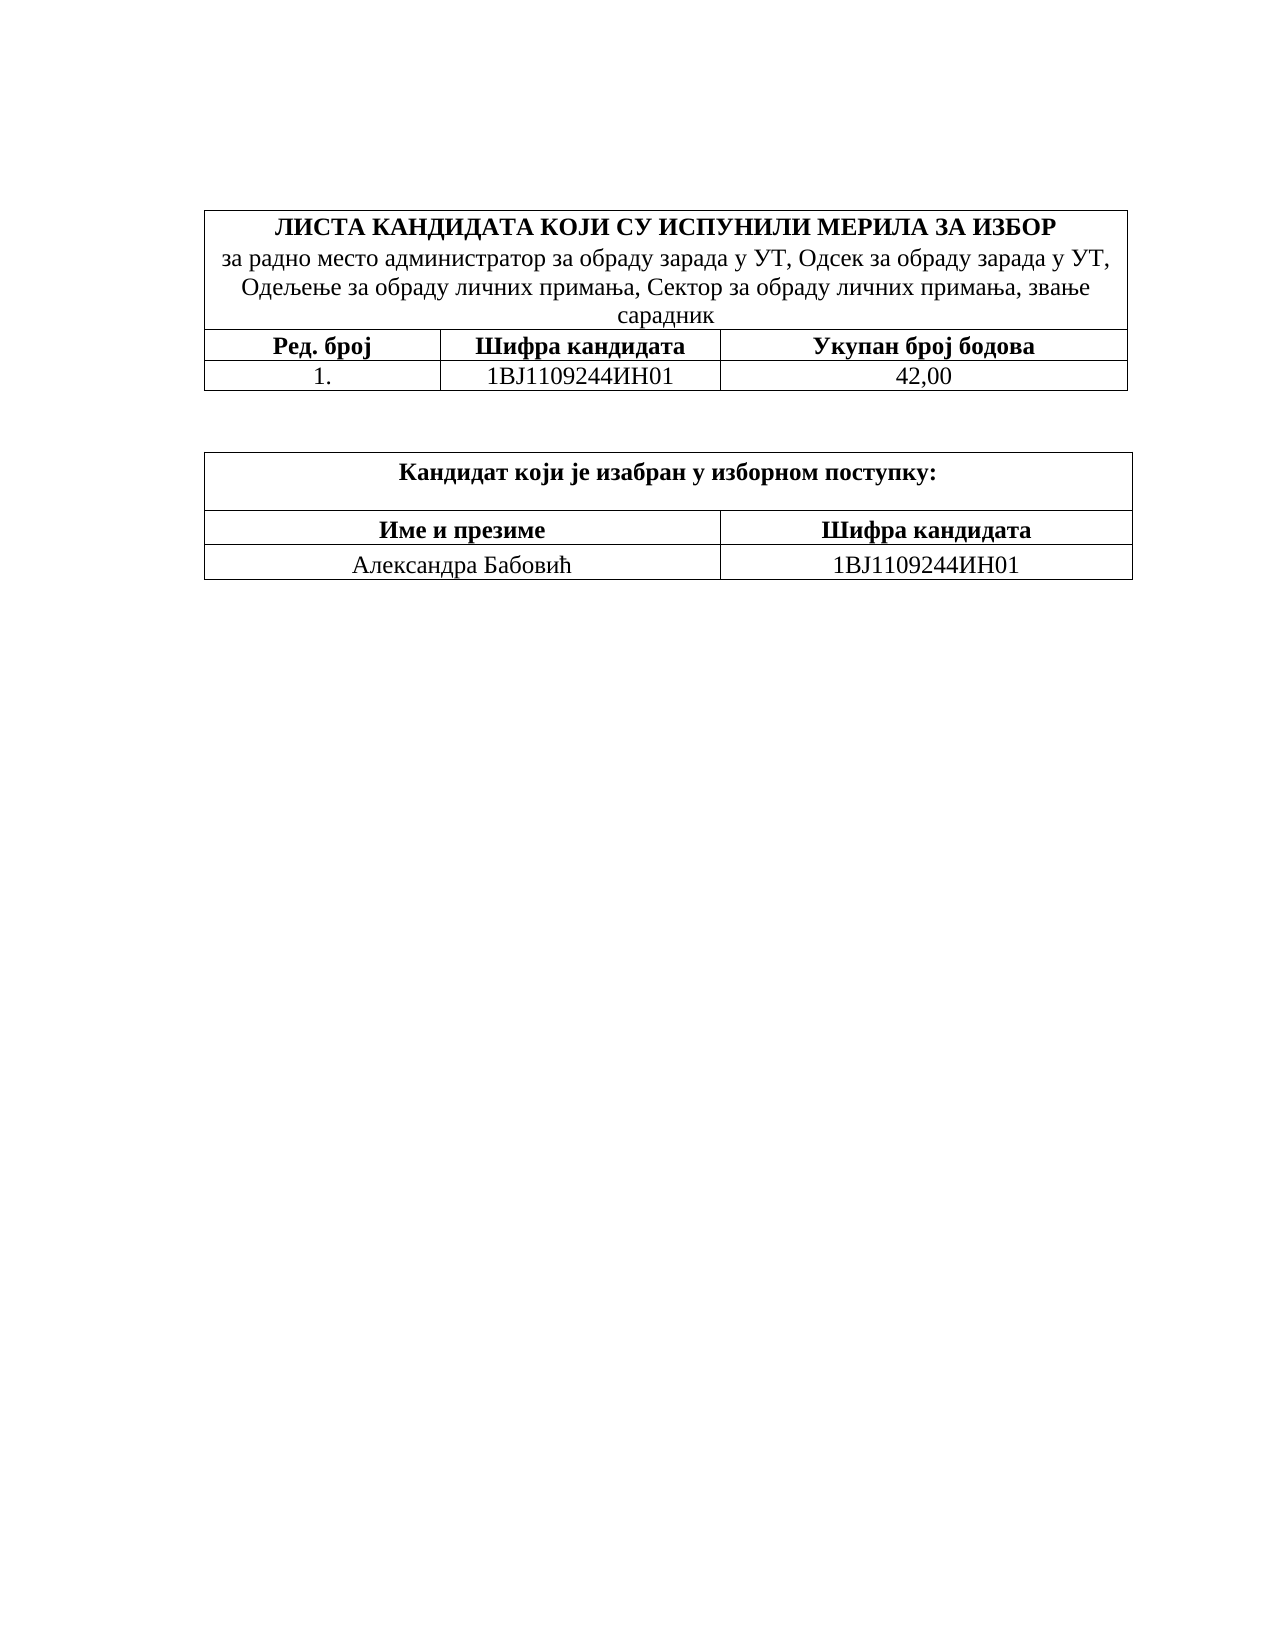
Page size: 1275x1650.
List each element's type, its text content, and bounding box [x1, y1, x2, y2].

table_cell Шифра кандидата [721, 511, 1132, 544]
table_cell Александра Бабовић [205, 545, 720, 579]
table_cell Ред. број [205, 330, 440, 359]
table_cell Шифра кандидата [441, 330, 720, 359]
table_cell 1ВЈ1109244ИН01 [441, 361, 720, 390]
table_cell 1ВЈ1109244ИН01 [721, 545, 1132, 579]
table_cell Име и презиме [205, 511, 720, 544]
table_cell Укупан број бодова [721, 330, 1127, 359]
table_cell 42,00 [721, 361, 1127, 390]
table_cell 1. [205, 361, 440, 390]
table_header ЛИСТА КАНДИДАТА КОЈИ СУ ИСПУНИЛИ МЕРИЛА ЗА ИЗБОР за радно место администратор за обраду зарада у УТ, Одсек за обраду зарада у УТ, Одељење за обраду личних примања, Сектор за обраду личних примања, звање сарадник [205, 211, 1127, 329]
table_header Кандидат који је изабран у изборном поступку: [205, 453, 1132, 510]
